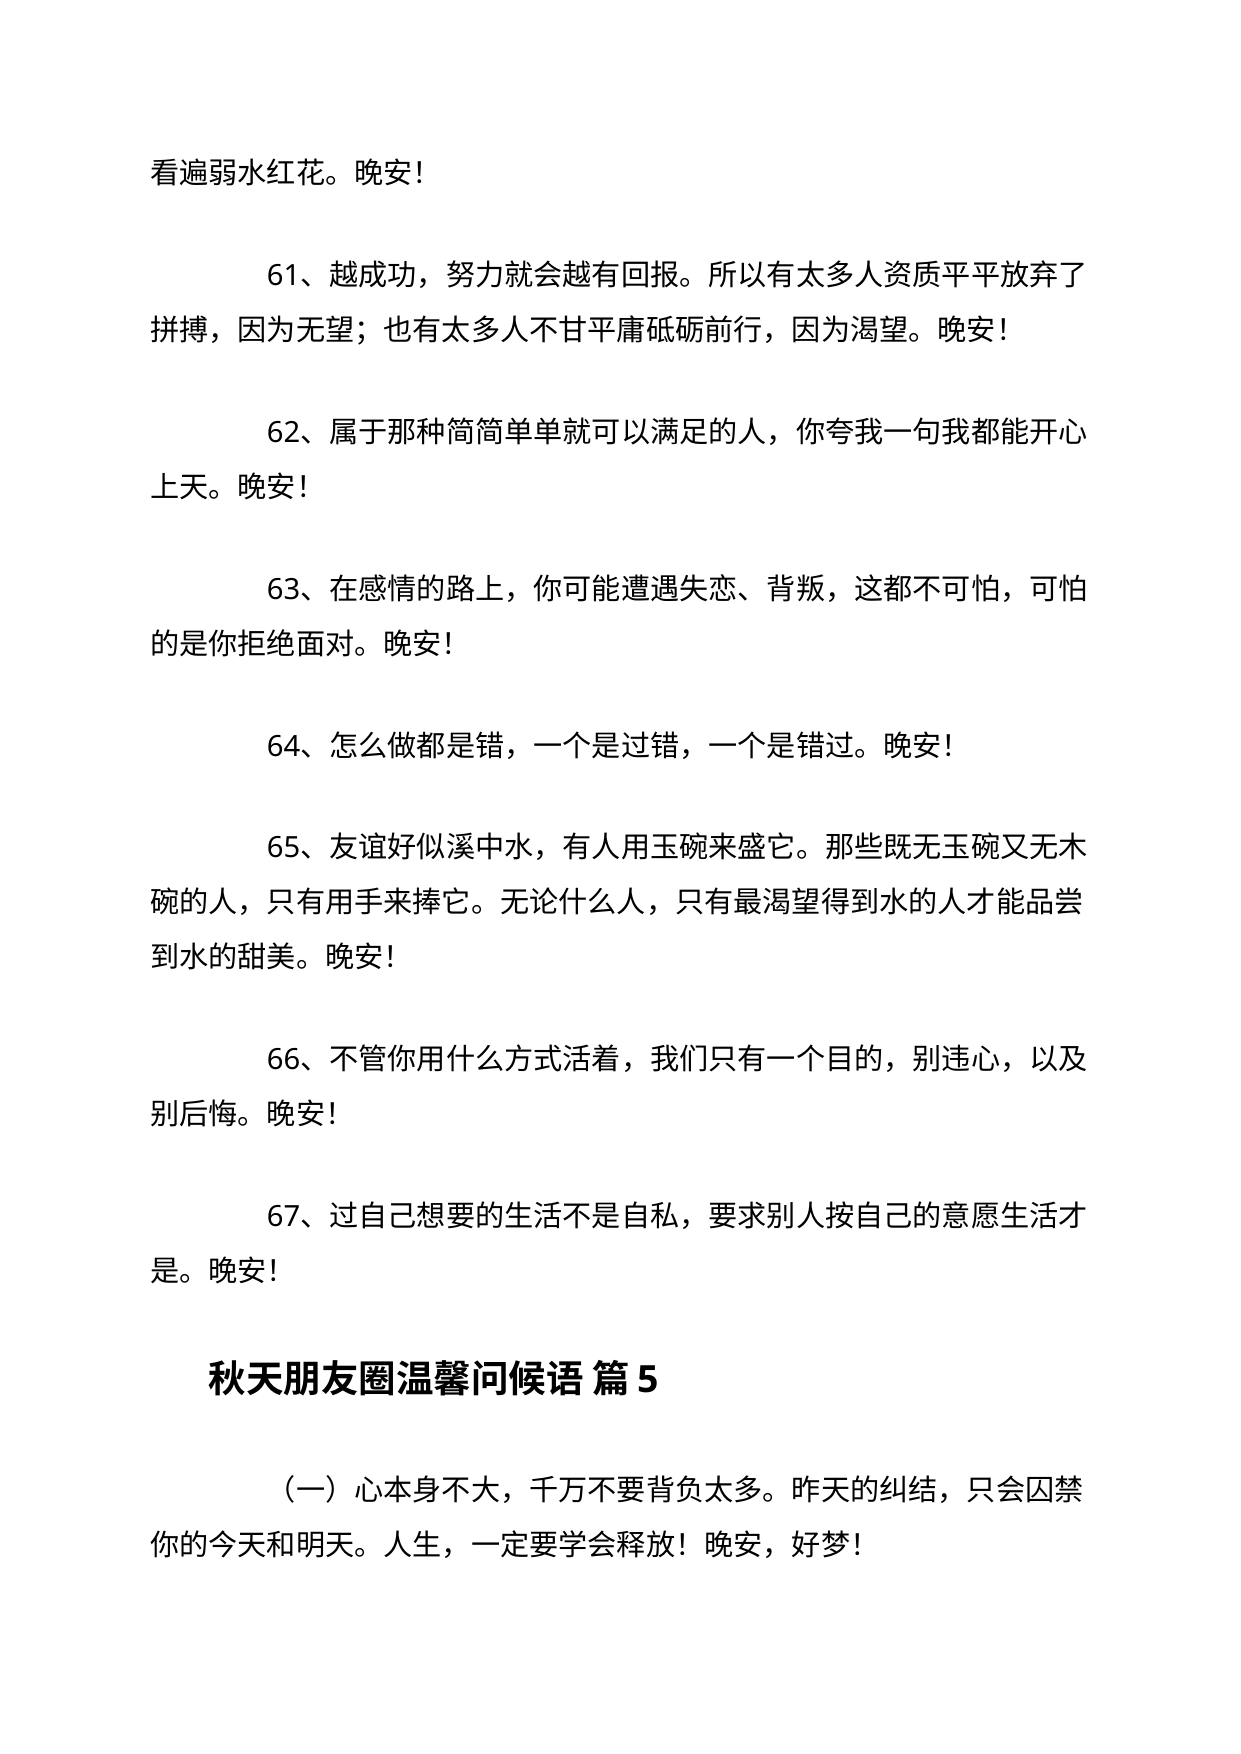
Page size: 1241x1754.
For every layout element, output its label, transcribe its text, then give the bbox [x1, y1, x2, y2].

text 63、在感情的路上，你可能遭遇失恋、背叛，这都不可怕，可怕的是你拒绝面对。晚安！ [150, 565, 1090, 663]
text 62、属于那种简简单单就可以满足的人，你夸我一句我都能开心上天。晚安！ [150, 408, 1090, 506]
text 秋天朋友圈温馨问候语 篇5 [150, 1349, 1090, 1404]
text 61、越成功，努力就会越有回报。所以有太多人资质平平放弃了拼搏，因为无望；也有太多人不甘平庸砥砺前行，因为渴望。晚安！ [150, 252, 1090, 349]
text （一）心本身不大，千万不要背负太多。昨天的纠结，只会囚禁你的今天和明天。人生，一定要学会释放！晚安，好梦！ [150, 1467, 1090, 1564]
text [150, 150, 1090, 192]
text 67、过自己想要的生活不是自私，要求别人按自己的意愿生活才是。晚安！ [150, 1192, 1090, 1290]
text 64、怎么做都是错，一个是过错，一个是错过。晚安！ [150, 722, 1090, 764]
text 66、不管你用什么方式活着，我们只有一个目的，别违心，以及别后悔。晚安！ [150, 1036, 1090, 1133]
text 65、友谊好似溪中水，有人用玉碗来盛它。那些既无玉碗又无木碗的人，只有用手来捧它。无论什么人，只有最渴望得到水的人才能品尝到水的甜美。晚安！ [150, 824, 1090, 976]
